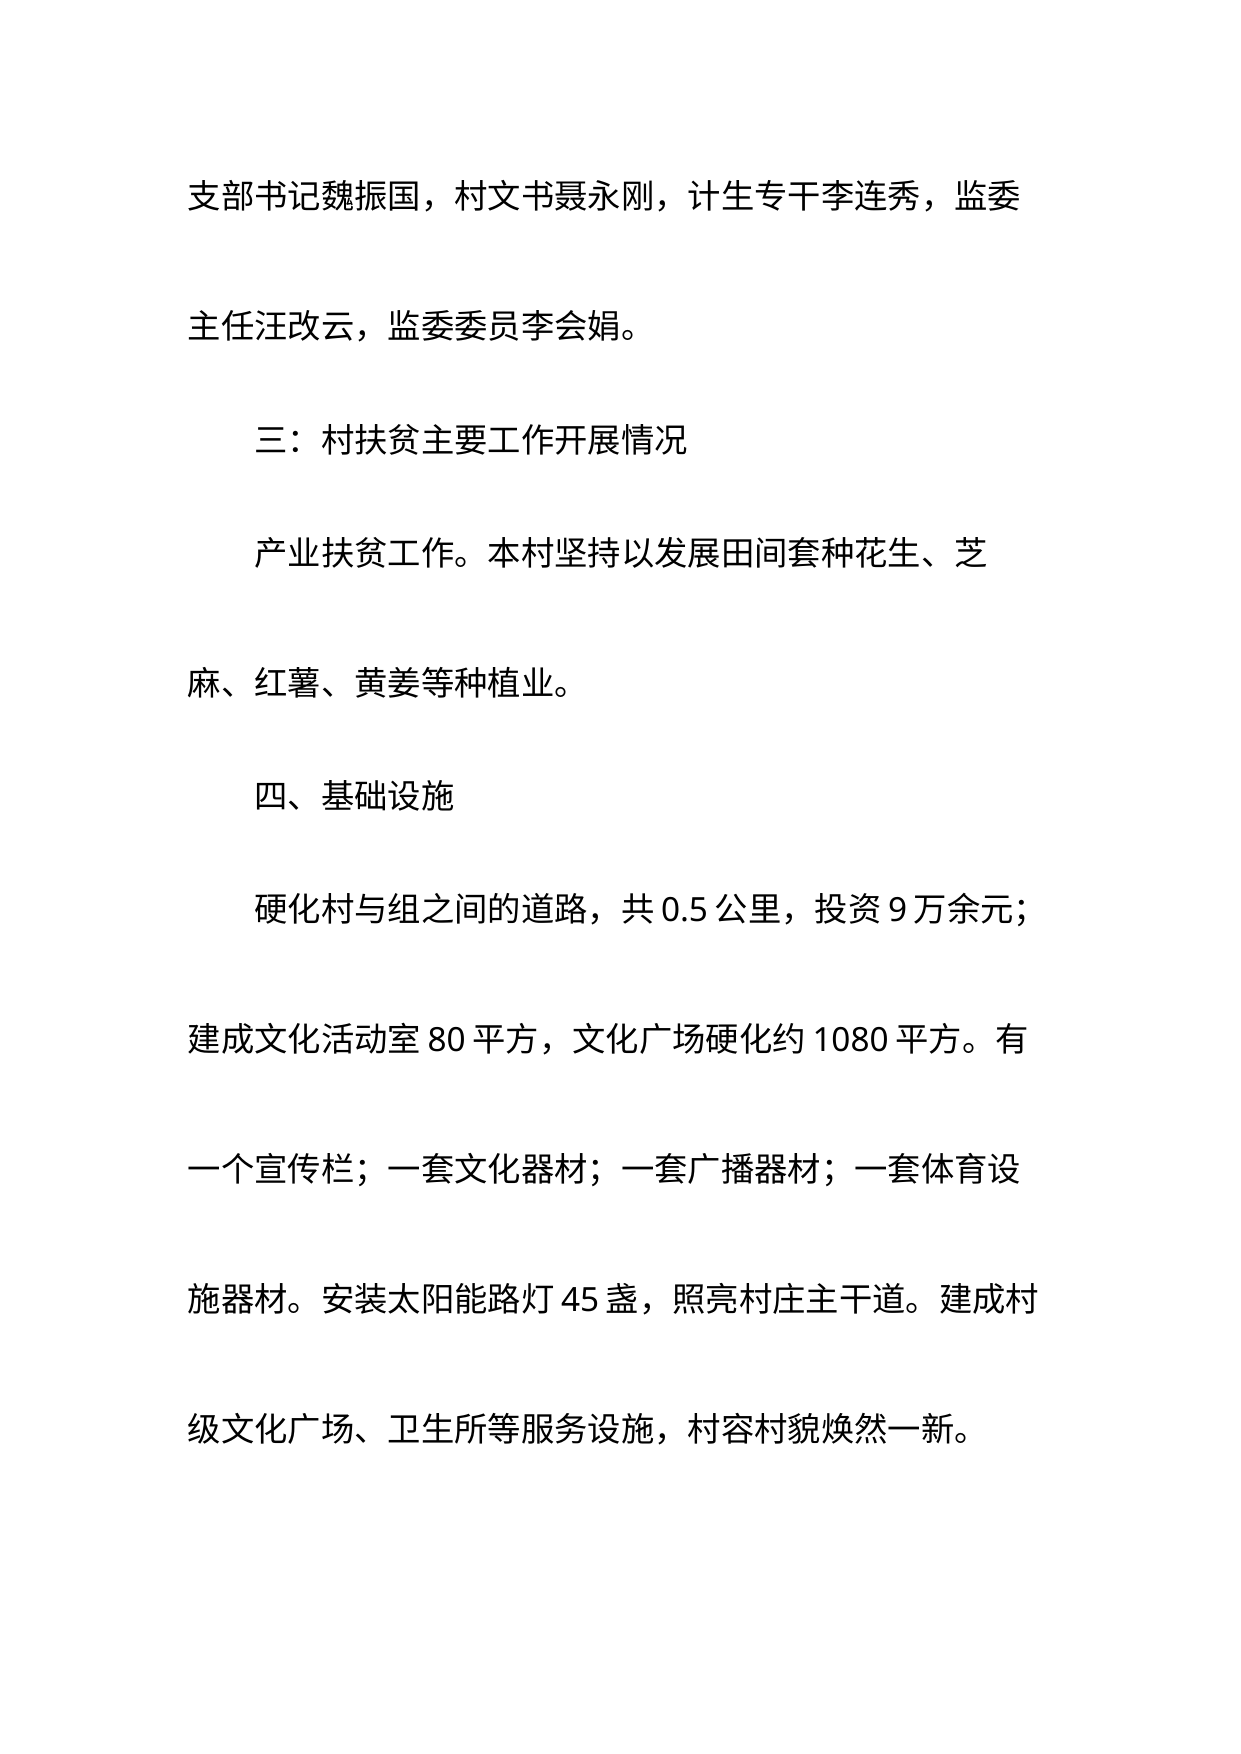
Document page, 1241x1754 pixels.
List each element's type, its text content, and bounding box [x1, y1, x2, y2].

list 四、基础设施 [187, 762, 1053, 827]
list 产业扶贫工作。本村坚持以发展田间套种花生、芝麻、红薯、黄姜等种植业。 [187, 518, 1053, 713]
list 三：村扶贫主要工作开展情况 [187, 405, 1053, 470]
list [187, 162, 1053, 357]
list 硬化村与组之间的道路，共0.5公里，投资9万余元；建成文化活动室80平方，文化广场硬化约1080平方。有一个宣传栏；一套文化器材；一套广播器材；一套体育设施器材。安装太阳能路灯45盏，照亮村庄主干道。建成村级文化广场、卫生所等服务设施，村容村貌焕然一新。 [187, 875, 1053, 1460]
